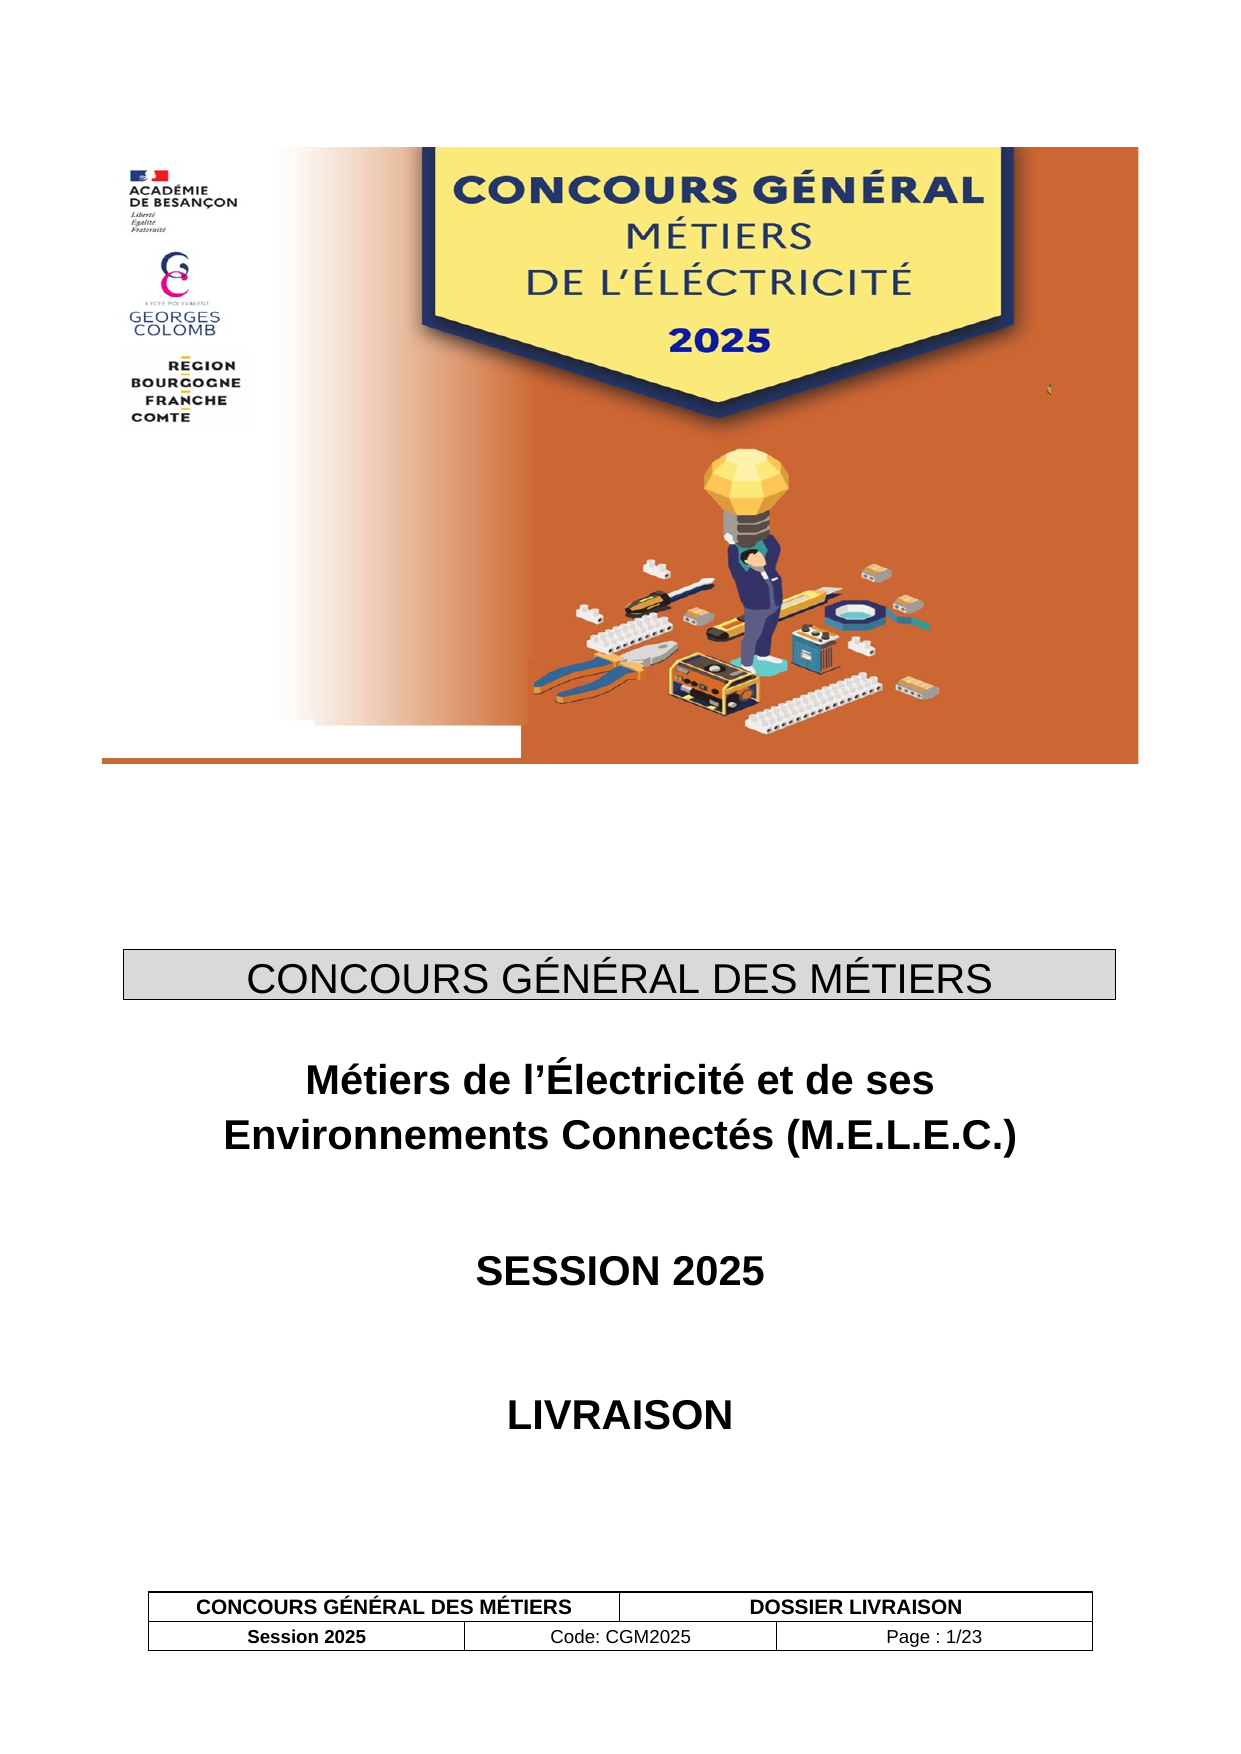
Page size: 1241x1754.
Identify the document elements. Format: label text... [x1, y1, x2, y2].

text LIVRAISON [148, 1390, 1093, 1438]
text SESSION 2025 [148, 1246, 1093, 1294]
title Métiers de l’Électricité et de ses Environnements Connectés (M.E.L.E.C.) [148, 1056, 1093, 1159]
picture [101, 147, 1139, 764]
